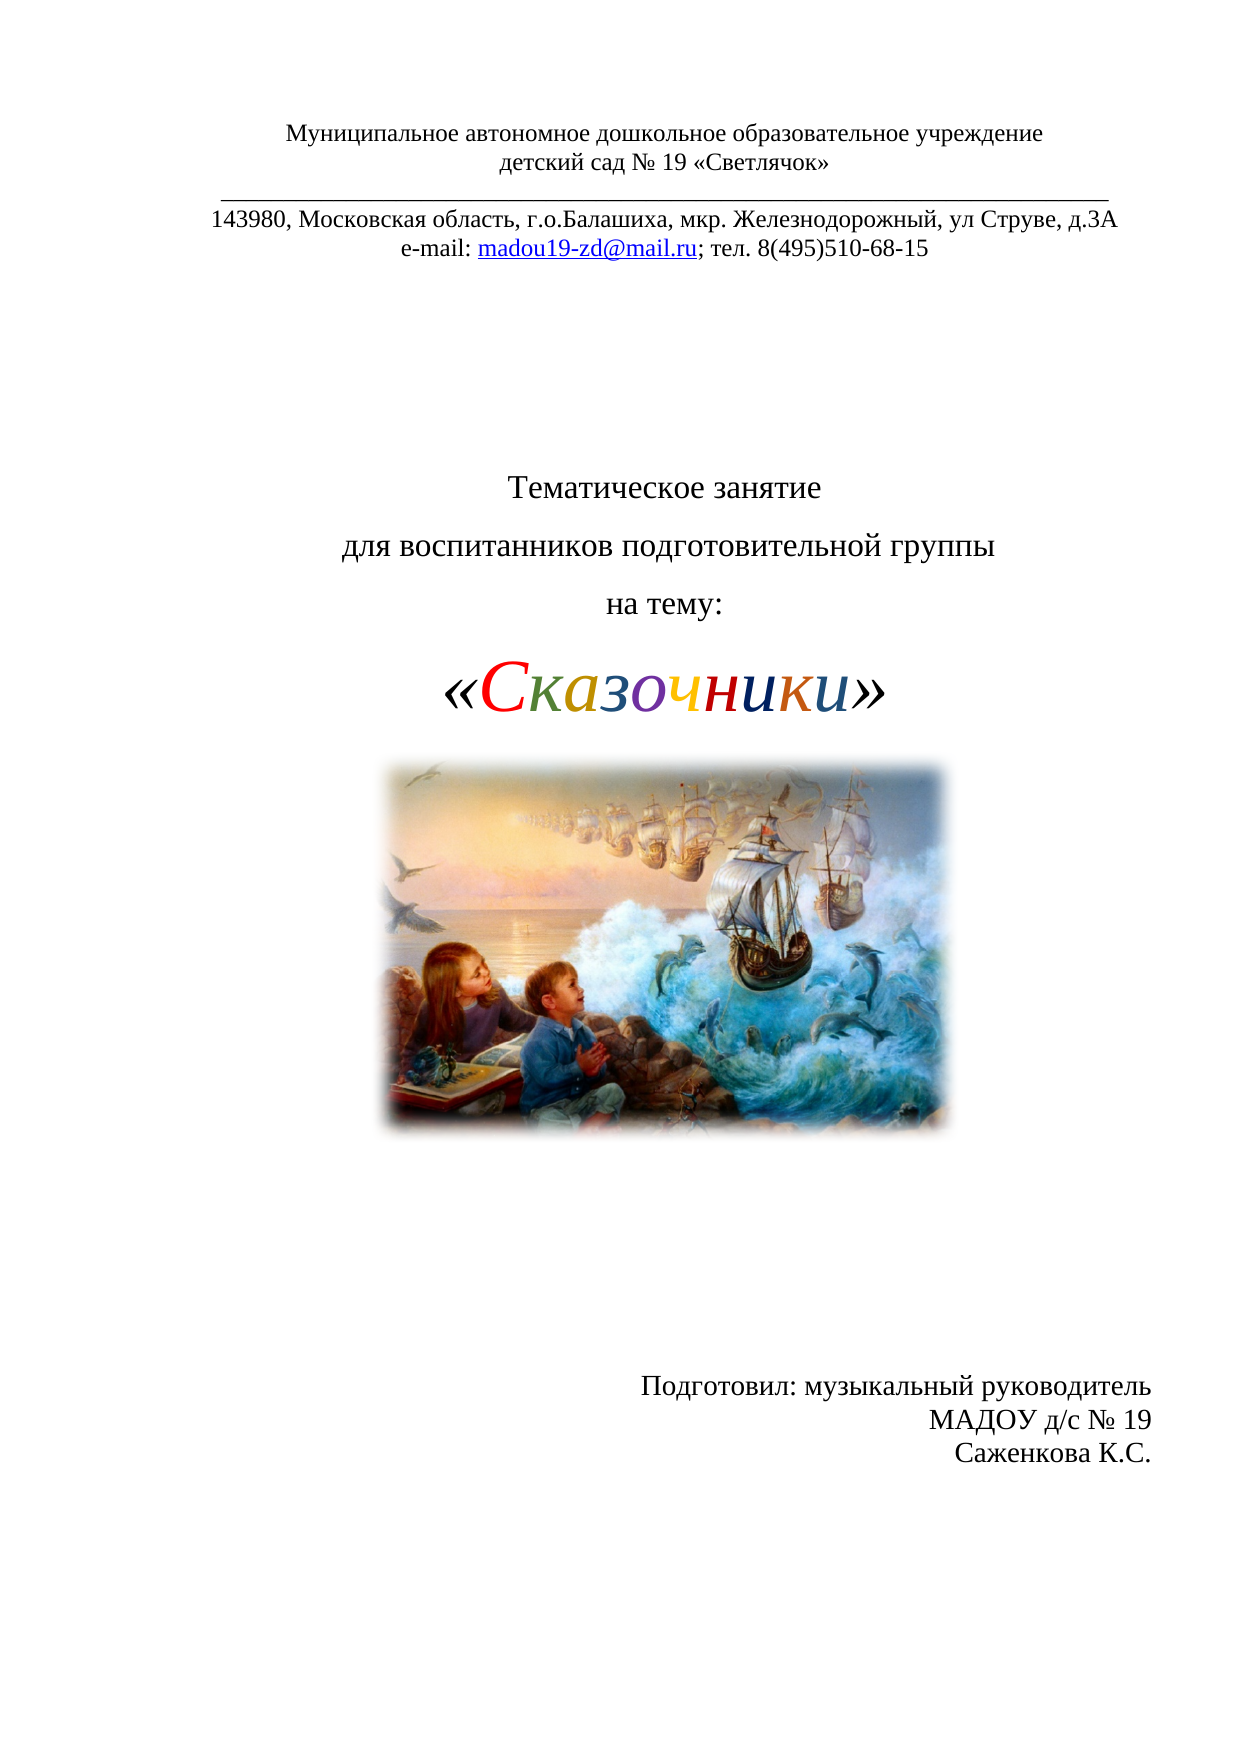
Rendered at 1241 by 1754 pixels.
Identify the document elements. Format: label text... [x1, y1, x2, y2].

text Саженкова К.С. [177, 1436, 1152, 1469]
text «Сказочники» [177, 641, 1152, 727]
text e-mail: madou19-zd@mail.ru; тел. 8(495)510-68-15 [177, 233, 1152, 262]
text МАДОУ д/с № 19 [177, 1402, 1152, 1436]
text для воспитанников подготовительной группы [177, 525, 1152, 563]
text Муниципальное автономное дошкольное образовательное учреждение [177, 118, 1152, 147]
text _______________________________________________________________________ [177, 176, 1152, 204]
text детский сад № 19 «Светлячок» [177, 147, 1152, 176]
text Подготовил: музыкальный руководитель [177, 1368, 1152, 1402]
text на тему: [177, 583, 1152, 621]
text Тематическое занятие [177, 467, 1152, 505]
picture [400, 780, 930, 1114]
text 143980, Московская область, г.о.Балашиха, мкр. Железнодорожный, ул Струве, д.3А [177, 204, 1152, 233]
